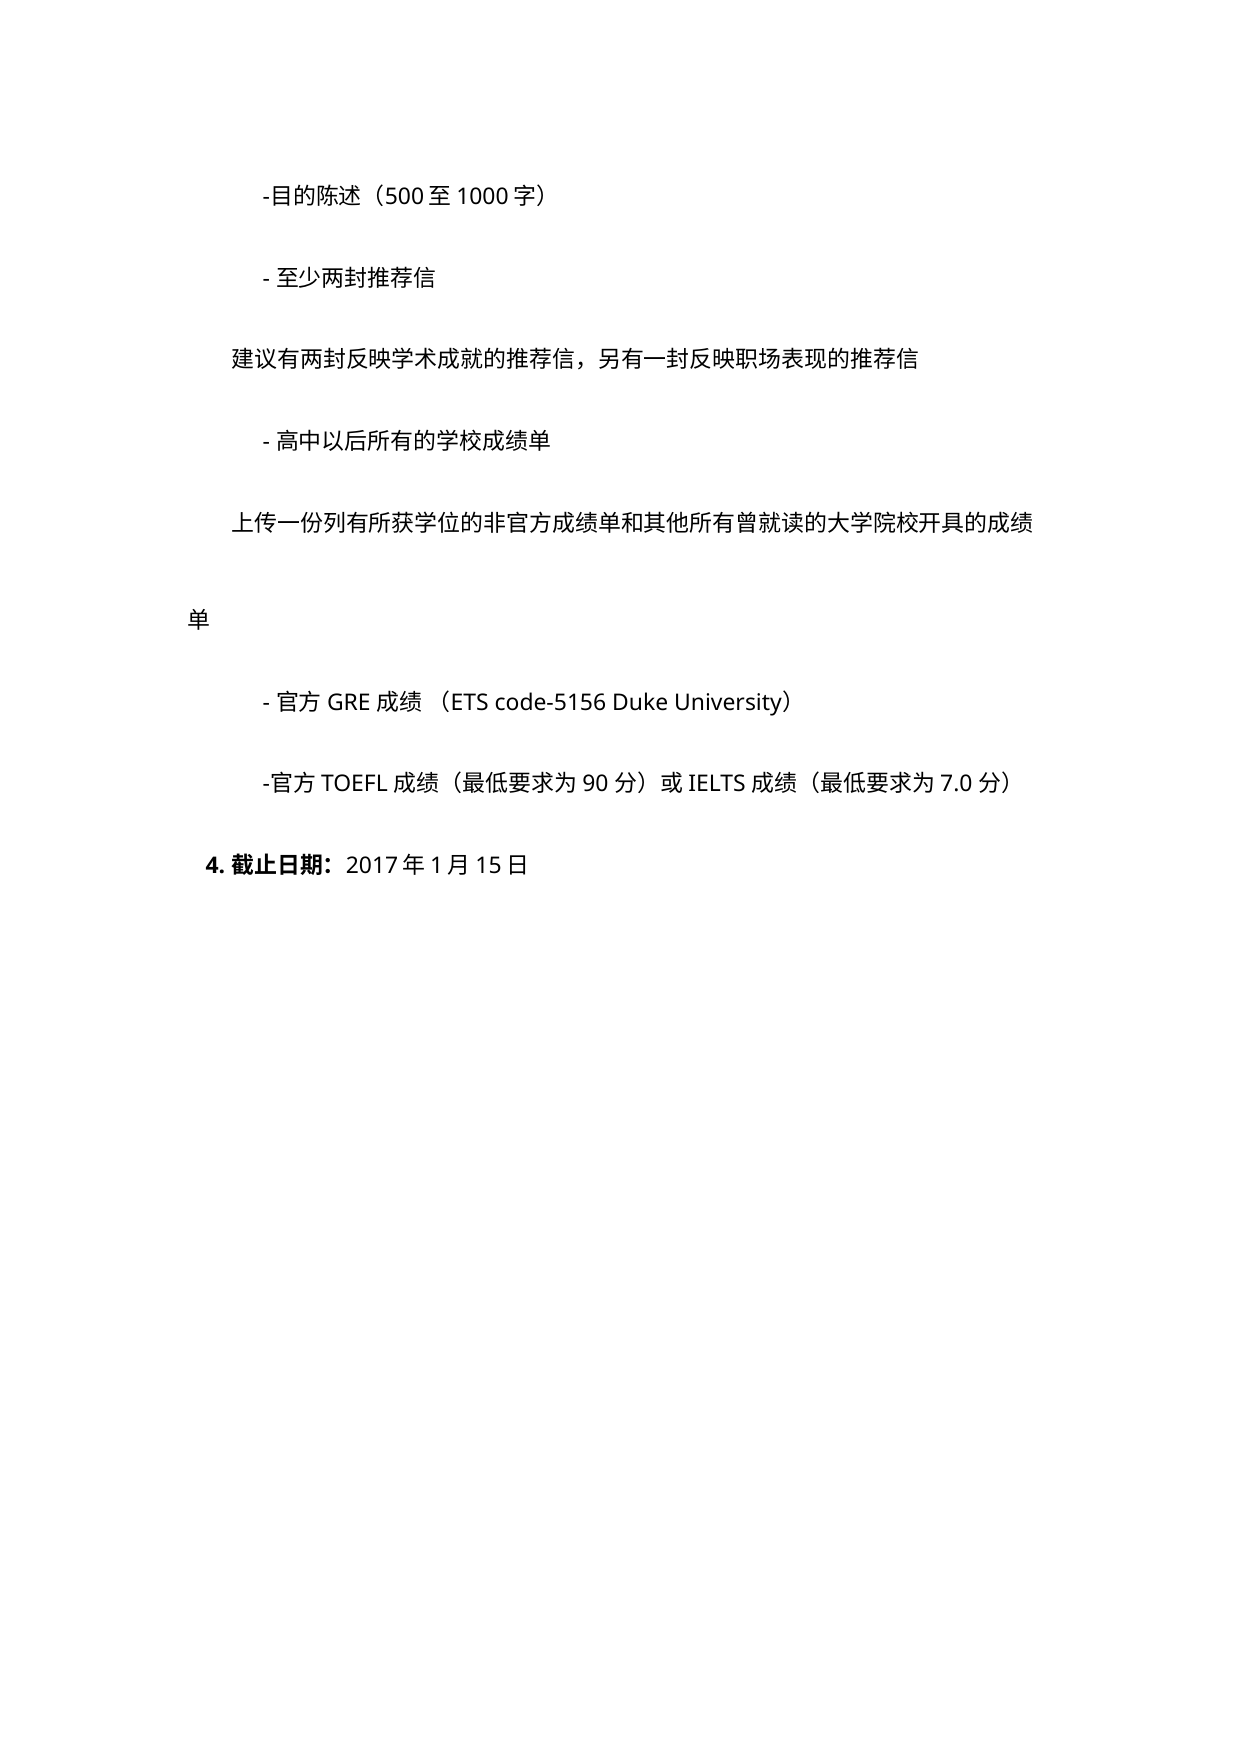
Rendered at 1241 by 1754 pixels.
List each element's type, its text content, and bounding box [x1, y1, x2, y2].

text -官方 TOEFL 成绩（最低要求为 90 分）或 IELTS 成绩（最低要求为 7.0 分） [187, 749, 1053, 814]
text - 高中以后所有的学校成绩单 [187, 407, 1053, 472]
text 4. 截止日期：2017年1月15日 [187, 831, 1053, 896]
text - 至少两封推荐信 [187, 244, 1053, 309]
text 建议有两封反映学术成就的推荐信，另有一封反映职场表现的推荐信 [187, 325, 1053, 390]
text 上传一份列有所获学位的非官方成绩单和其他所有曾就读的大学院校开具的成绩单 [187, 489, 1053, 651]
text - 官方 GRE 成绩 （ETS code-5156 Duke University） [187, 668, 1053, 733]
text -目的陈述（500至1000字） [187, 162, 1053, 227]
